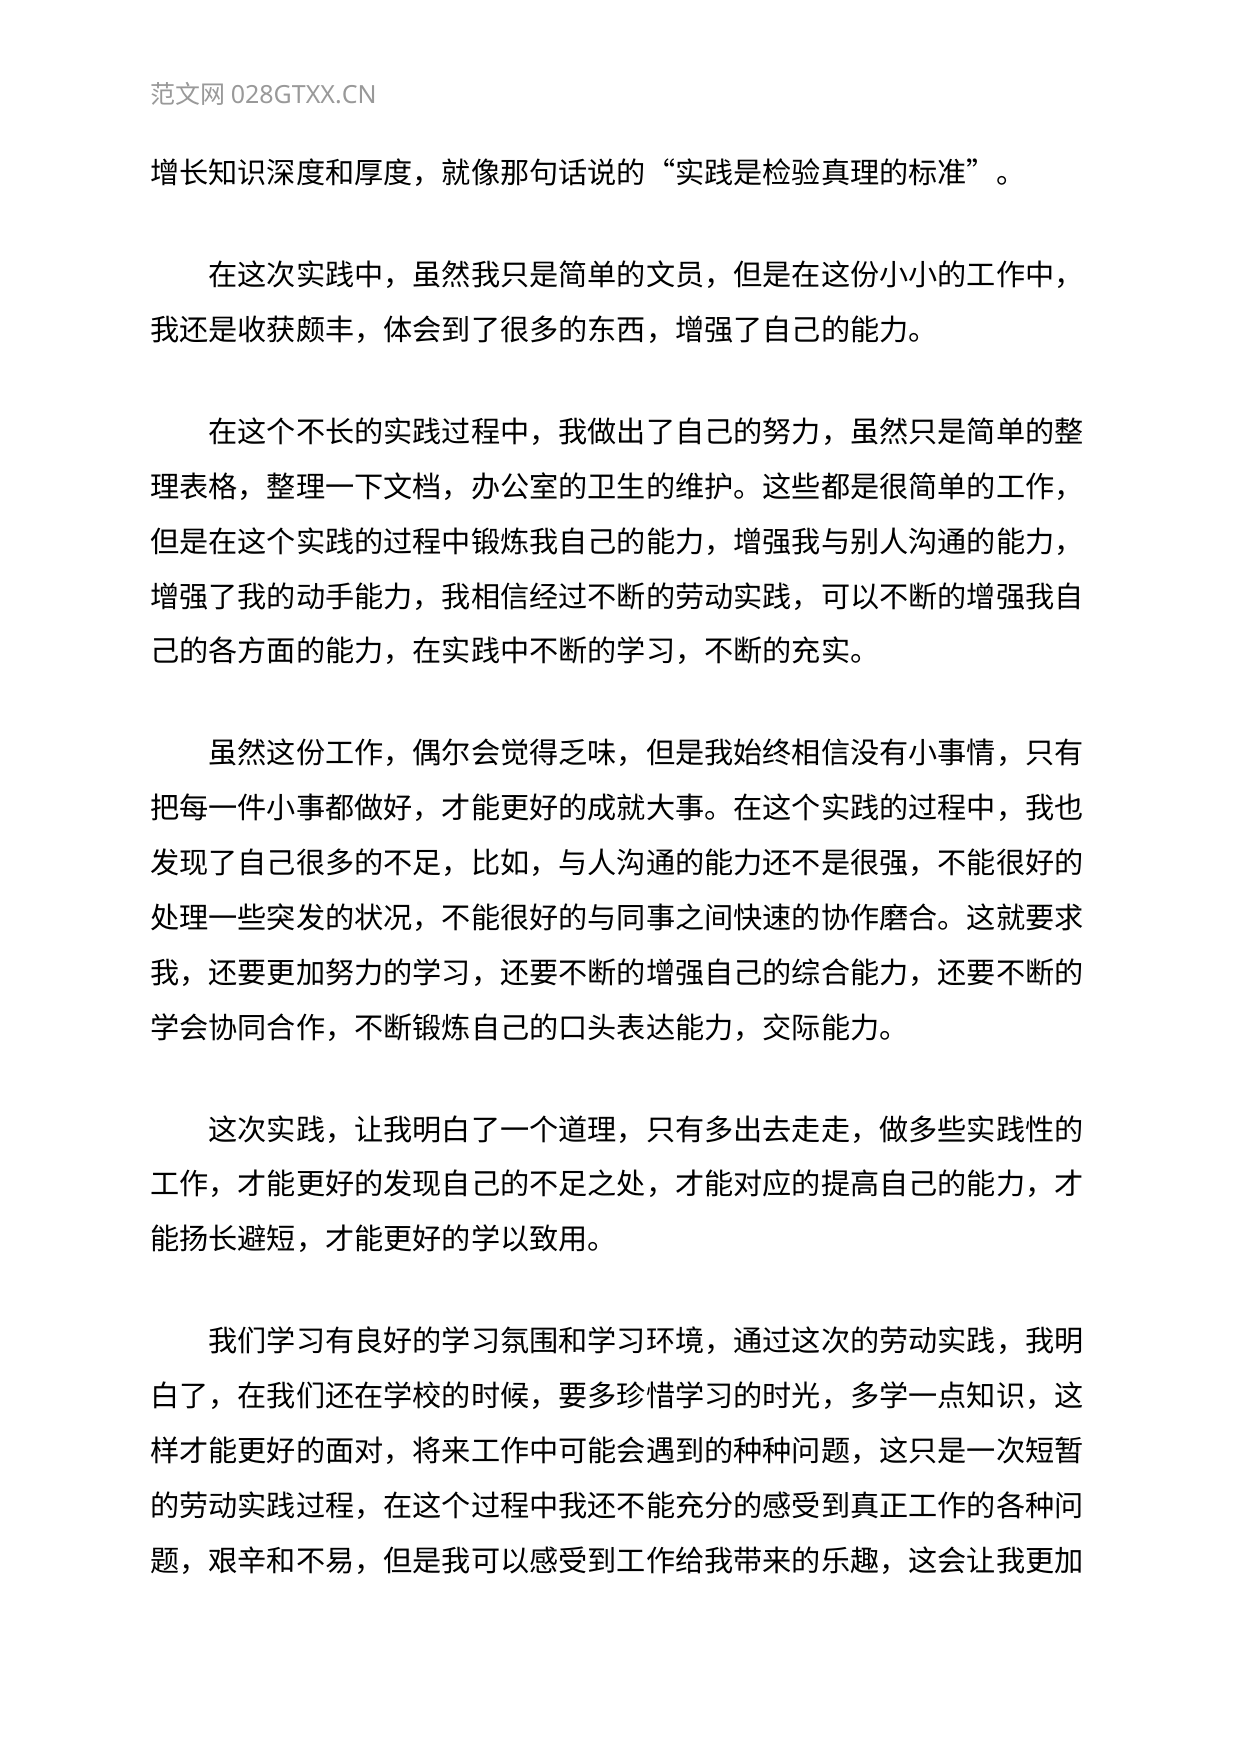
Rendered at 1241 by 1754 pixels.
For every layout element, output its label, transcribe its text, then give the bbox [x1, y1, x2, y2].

text 在这个不长的实践过程中，我做出了自己的努力，虽然只是简单的整理表格，整理一下文档，办公室的卫生的维护。这些都是很简单的工作，但是在这个实践的过程中锻炼我自己的能力，增强我与别人沟通的能力，增强了我的动手能力，我相信经过不断的劳动实践，可以不断的增强我自己的各方面的能力，在实践中不断的学习，不断的充实。 [150, 408, 1090, 670]
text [150, 1318, 1090, 1579]
text 在这次实践中，虽然我只是简单的文员，但是在这份小小的工作中，我还是收获颇丰，体会到了很多的东西，增强了自己的能力。 [150, 252, 1090, 349]
text 这次实践，让我明白了一个道理，只有多出去走走，做多些实践性的工作，才能更好的发现自己的不足之处，才能对应的提高自己的能力，才能扬长避短，才能更好的学以致用。 [150, 1106, 1090, 1258]
text 虽然这份工作，偶尔会觉得乏味，但是我始终相信没有小事情，只有把每一件小事都做好，才能更好的成就大事。在这个实践的过程中，我也发现了自己很多的不足，比如，与人沟通的能力还不是很强，不能很好的处理一些突发的状况，不能很好的与同事之间快速的协作磨合。这就要求我，还要更加努力的学习，还要不断的增强自己的综合能力，还要不断的学会协同合作，不断锻炼自己的口头表达能力，交际能力。 [150, 730, 1090, 1047]
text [150, 150, 1090, 192]
